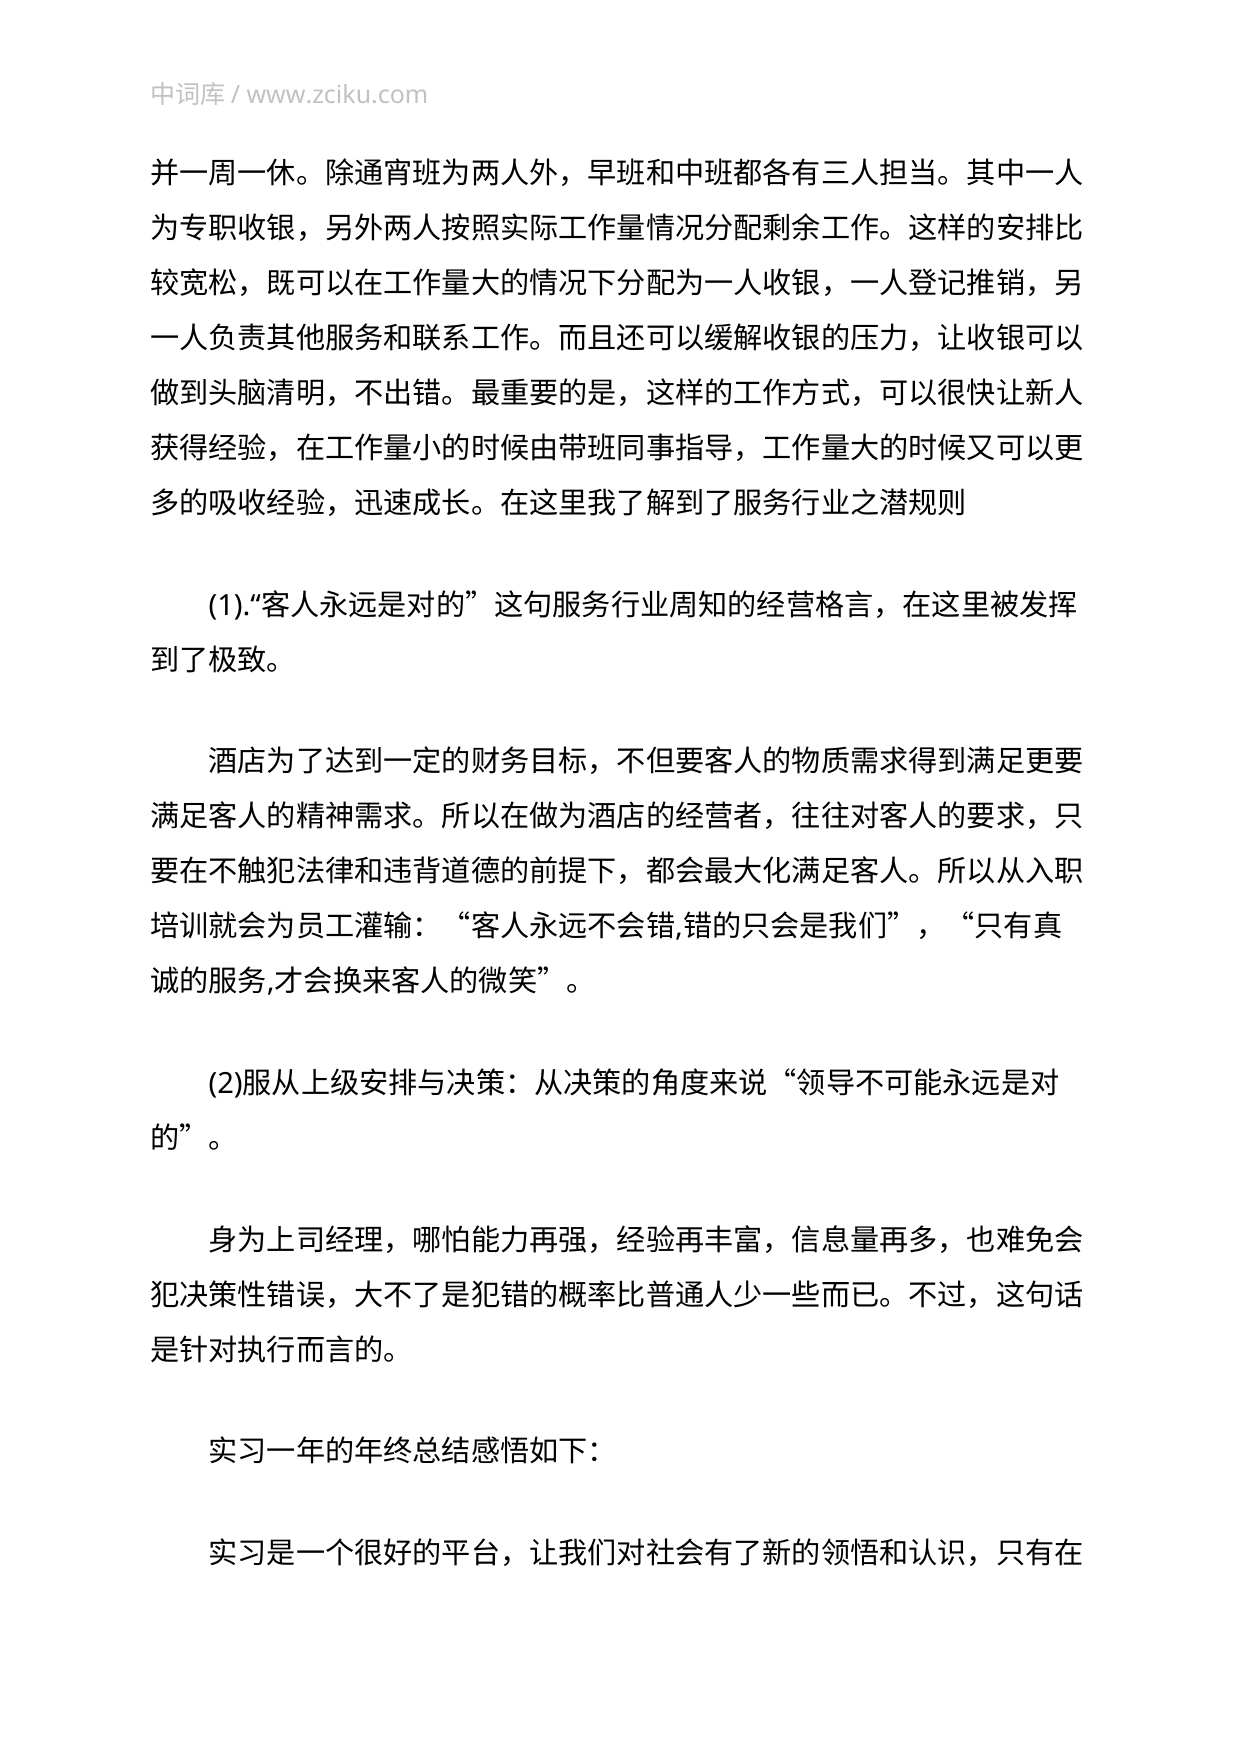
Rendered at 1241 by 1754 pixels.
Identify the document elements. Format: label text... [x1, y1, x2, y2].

text 身为上司经理，哪怕能力再强，经验再丰富，信息量再多，也难免会犯决策性错误，大不了是犯错的概率比普通人少一些而已。不过，这句话是针对执行而言的。 [150, 1216, 1090, 1368]
text 实习一年的年终总结感悟如下： [150, 1428, 1090, 1470]
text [150, 150, 1090, 522]
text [150, 1530, 1090, 1572]
text 酒店为了达到一定的财务目标，不但要客人的物质需求得到满足更要满足客人的精神需求。所以在做为酒店的经营者，往往对客人的要求，只要在不触犯法律和违背道德的前提下，都会最大化满足客人。所以从入职培训就会为员工灌输：“客人永远不会错,错的只会是我们”，“只有真诚的服务,才会换来客人的微笑”。 [150, 738, 1090, 1000]
text (1).“客人永远是对的”这句服务行业周知的经营格言，在这里被发挥到了极致。 [150, 581, 1090, 678]
text (2)服从上级安排与决策：从决策的角度来说“领导不可能永远是对的”。 [150, 1059, 1090, 1157]
